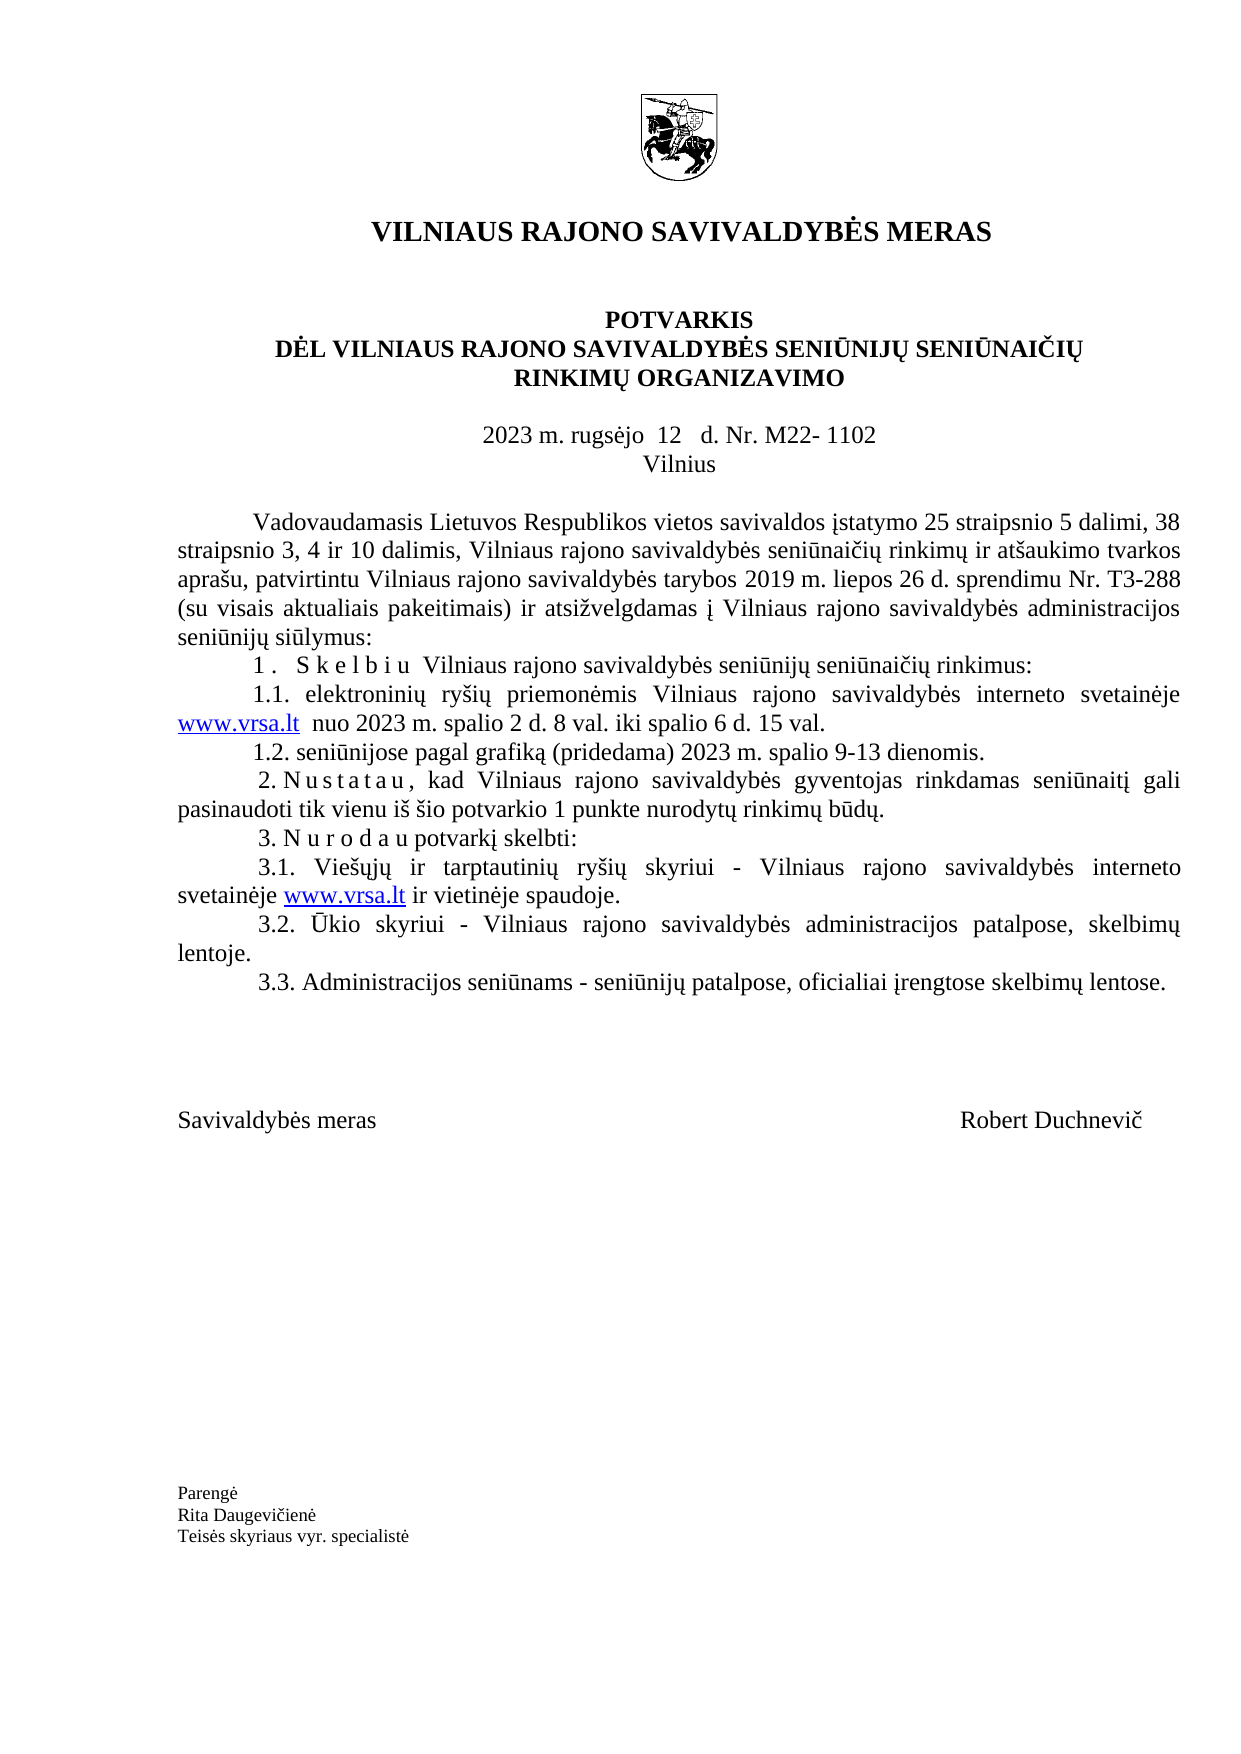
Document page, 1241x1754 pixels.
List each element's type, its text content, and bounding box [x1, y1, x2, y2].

text 3.2. Ūkio skyriui - Vilniaus rajono savivaldybės administracijos patalpose, skelbimų lentoje. [177, 909, 1181, 967]
text Parengė [177, 1482, 1146, 1503]
text 1.2. seniūnijose pagal grafiką (pridedama) 2023 m. spalio 9-13 dienomis. [177, 737, 1181, 765]
text Teisės skyriaus vyr. specialistė [177, 1525, 1146, 1547]
text DĖL VILNIAUS RAJONO SAVIVALDYBĖS SENIŪNIJŲ SENIŪNAIČIŲ RINKIMŲ ORGANIZAVIMO [630, 334, 1181, 392]
text Vadovaudamasis Lietuvos Respublikos vietos savivaldos įstatymo 25 straipsnio 5 dalimi, 38 straipsnio 3, 4 ir 10 dalimis, Vilniaus rajono savivaldybės seniūnaičių rinkimų ir atšaukimo tvarkos aprašu, patvirtintu Vilniaus rajono savivaldybės tarybos 2019 m. liepos 26 d. sprendimu Nr. T3-288 (su visais aktualiais pakeitimais) ir atsižvelgdamas į Vilniaus rajono savivaldybės administracijos seniūnijų siūlymus: [177, 507, 1181, 650]
subtitle VILNIAUS RAJONO SAVIVALDYBĖS MERAS [177, 214, 1186, 248]
text 3. N u r o d a u potvarkį skelbti: [177, 823, 1181, 852]
picture [640, 93, 718, 181]
text 1. Skelbiu Vilniaus rajono savivaldybės seniūnijų seniūnaičių rinkimus: [177, 650, 1181, 679]
text Vilnius [177, 449, 1181, 478]
text Savivaldybės meras Robert Duchnevič [177, 1106, 1146, 1134]
text 3.3. Administracijos seniūnams - seniūnijų patalpose, oficialiai įrengtose skelbimų lentose. [177, 967, 1181, 995]
text 2. Nustatau, kad Vilniaus rajono savivaldybės gyventojas rinkdamas seniūnaitį gali pasinaudoti tik vienu iš šio potvarkio 1 punkte nurodytų rinkimų būdų. [177, 765, 1181, 823]
text POTVARKIS [177, 305, 1181, 334]
text DĖL VILNIAUS RAJONO SAVIVALDYBĖS SENIŪNIJŲ SENIŪNAIČIŲ RINKIMŲ ORGANIZAVIMO [177, 334, 573, 392]
text 2023 m. rugsėjo 12 d. Nr. M22- 1102 [177, 420, 1181, 449]
text 3.1. Viešųjų ir tarptautinių ryšių skyriui - Vilniaus rajono savivaldybės interneto svetainėje www.vrsa.lt ir vietinėje spaudoje. [177, 852, 1181, 909]
text Rita Daugevičienė [177, 1503, 1146, 1525]
text 1.1. elektroninių ryšių priemonėmis Vilniaus rajono savivaldybės interneto svetainėje www.vrsa.lt nuo 2023 m. spalio 2 d. 8 val. iki spalio 6 d. 15 val. [177, 679, 1181, 737]
